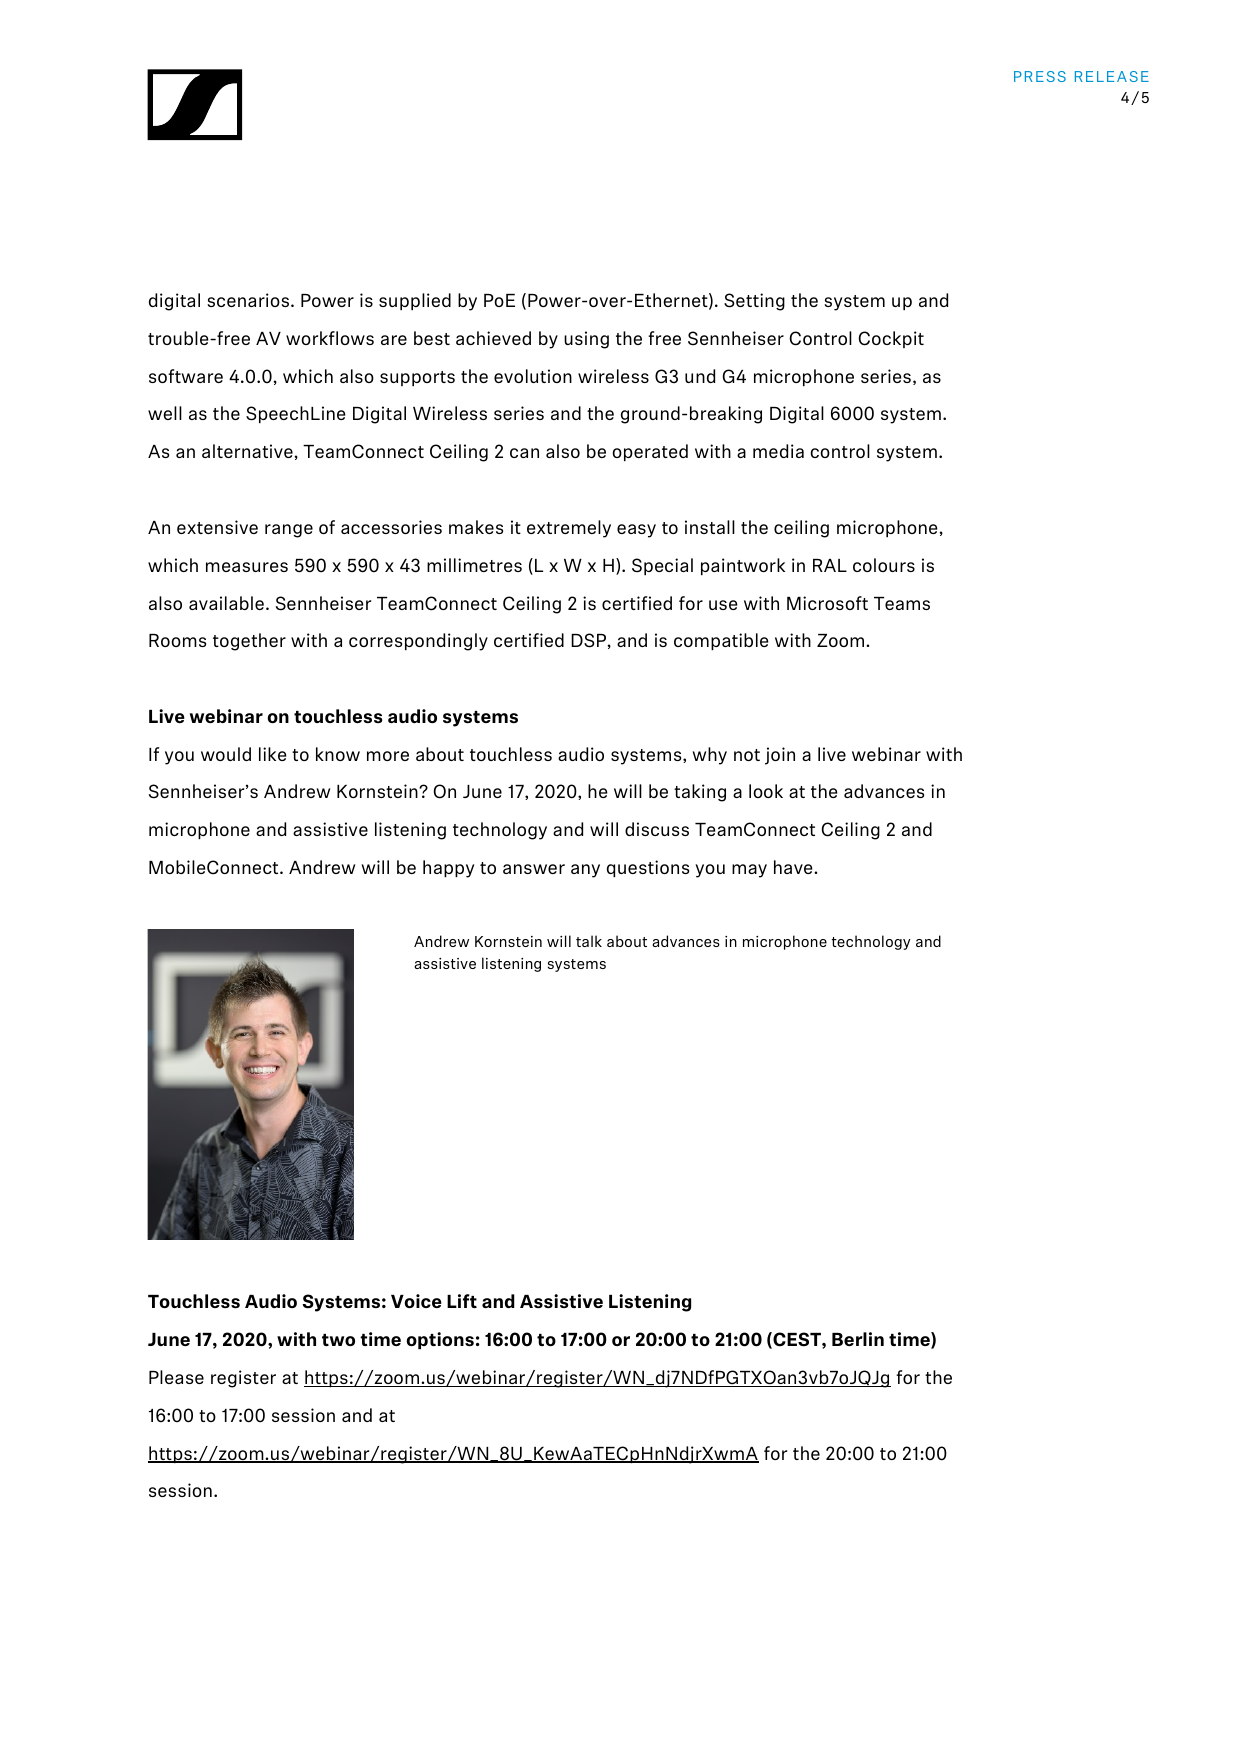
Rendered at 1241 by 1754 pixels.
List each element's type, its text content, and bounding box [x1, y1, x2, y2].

text Please register at https://zoom.us/webinar/register/WN_dj7NDfPGTXOan3vb7oJQJg for the 16:00 to 17:00 session and at https://zoom.us/webinar/register/WN_8U_KewAaTECpHnNdjrXwmA for the 20:00 to 21:00 session. [148, 1364, 968, 1502]
text June 17, 2020, with two time options: 16:00 to 17:00 or 20:00 to 21:00 (CEST, Berlin time) [148, 1326, 968, 1351]
picture [147, 929, 354, 1240]
text Touchless Audio Systems: Voice Lift and Assistive Listening [148, 1288, 968, 1313]
text Live webinar on touchless audio systems [148, 703, 968, 728]
table_header Andrew Kornstein will talk about advances in microphone technology and assistive listening systems [414, 930, 967, 1250]
text If you would like to know more about touchless audio systems, why not join a live webinar with Sennheiser’s Andrew Kornstein? On June 17, 2020, he will be taking a look at the advances in microphone and assistive listening technology and will discuss TeamConnect Ceiling 2 and MobileConnect. Andrew will be happy to answer any questions you may have. [148, 741, 968, 879]
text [148, 287, 968, 463]
table_header [148, 930, 413, 1250]
text An extensive range of accessories makes it extremely easy to install the ceiling microphone, which measures 590 x 590 x 43 millimetres (L x W x H). Special paintwork in RAL colours is also available. Sennheiser TeamConnect Ceiling 2 is certified for use with Microsoft Teams Rooms together with a correspondingly certified DSP, and is compatible with Zoom. [148, 514, 968, 652]
